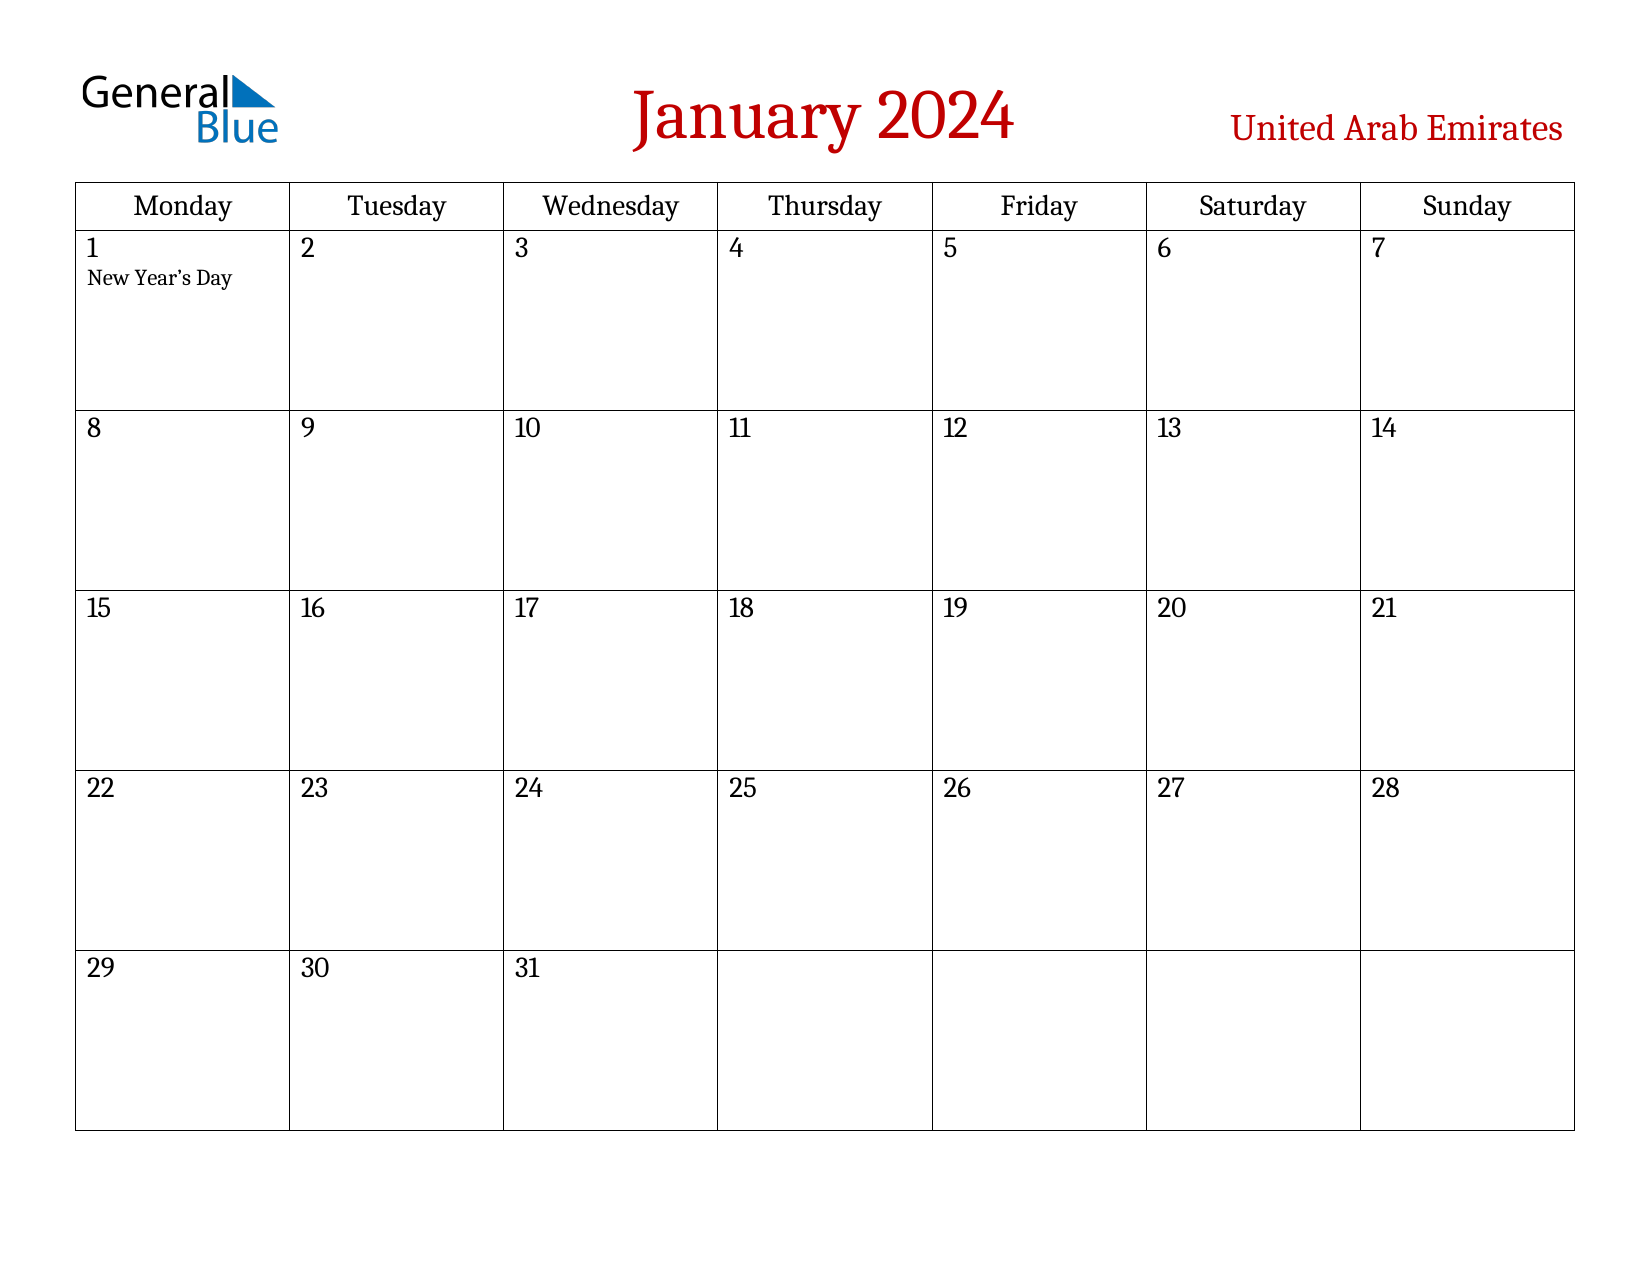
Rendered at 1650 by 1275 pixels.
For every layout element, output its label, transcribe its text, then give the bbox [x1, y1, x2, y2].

table_cell 16 [290, 591, 503, 625]
table_cell [718, 951, 932, 985]
table_cell Tuesday [290, 183, 503, 230]
table_header United Arab Emirates [1146, 75, 1574, 182]
table_cell Monday [76, 183, 289, 230]
table_cell 4 [718, 231, 932, 264]
table_cell 29 [76, 951, 289, 985]
table_cell [718, 805, 932, 950]
table_cell 8 [76, 411, 289, 444]
table_cell 15 [76, 591, 289, 625]
table_cell [933, 445, 1146, 590]
table_cell [290, 985, 503, 1130]
table_cell [76, 625, 289, 770]
table_cell 22 [76, 771, 289, 805]
table_cell [76, 445, 289, 590]
table_cell [1147, 625, 1360, 770]
table_cell [1361, 265, 1574, 410]
table_cell 14 [1361, 411, 1574, 444]
table_cell [290, 625, 503, 770]
table_cell New Year’s Day [76, 265, 289, 410]
table_cell 7 [1361, 231, 1574, 264]
table_cell [933, 625, 1146, 770]
table_cell [933, 985, 1146, 1130]
table_cell [1361, 951, 1574, 985]
table_cell 12 [933, 411, 1146, 444]
table_cell 27 [1147, 771, 1360, 805]
table_cell 3 [504, 231, 717, 264]
table_cell [504, 625, 717, 770]
table_cell [1147, 951, 1360, 985]
table_cell 19 [933, 591, 1146, 625]
table_cell [1147, 265, 1360, 410]
table_cell Thursday [718, 183, 932, 230]
table_cell 1 [76, 231, 289, 264]
table_cell [1147, 445, 1360, 590]
table_cell [76, 805, 289, 950]
table_cell 13 [1147, 411, 1360, 444]
table_cell 31 [504, 951, 717, 985]
table_cell 28 [1361, 771, 1574, 805]
table_cell 21 [1361, 591, 1574, 625]
table_cell [933, 805, 1146, 950]
table_cell 9 [290, 411, 503, 444]
table_cell 2 [290, 231, 503, 264]
table_cell [718, 445, 932, 590]
table_cell 20 [1147, 591, 1360, 625]
table_cell [933, 265, 1146, 410]
table_cell [1147, 805, 1360, 950]
table_cell 30 [290, 951, 503, 985]
table_cell [718, 625, 932, 770]
table_cell [1361, 625, 1574, 770]
table_cell [76, 985, 289, 1130]
table_cell 6 [1147, 231, 1360, 264]
table_cell 11 [718, 411, 932, 444]
table_cell [504, 265, 717, 410]
table_header January 2024 [504, 75, 1146, 182]
table_cell 25 [718, 771, 932, 805]
table_cell [504, 805, 717, 950]
table_cell 23 [290, 771, 503, 805]
table_cell [290, 445, 503, 590]
table_cell [290, 805, 503, 950]
table_cell 17 [504, 591, 717, 625]
table_cell [290, 265, 503, 410]
table_cell Sunday [1361, 183, 1574, 230]
table_cell Wednesday [504, 183, 717, 230]
table_cell 24 [504, 771, 717, 805]
table_cell [1361, 445, 1574, 590]
table_cell [933, 951, 1146, 985]
table_cell 26 [933, 771, 1146, 805]
table_cell Friday [933, 183, 1146, 230]
picture [82, 75, 278, 143]
table_cell 10 [504, 411, 717, 444]
table_cell 5 [933, 231, 1146, 264]
table_cell [1361, 805, 1574, 950]
table_header [76, 75, 503, 182]
table_cell [1147, 985, 1360, 1130]
table_cell [718, 985, 932, 1130]
table_cell [504, 985, 717, 1130]
table_cell [1361, 985, 1574, 1130]
table_cell 18 [718, 591, 932, 625]
table_cell [504, 445, 717, 590]
table_cell Saturday [1147, 183, 1360, 230]
table_cell [718, 265, 932, 410]
